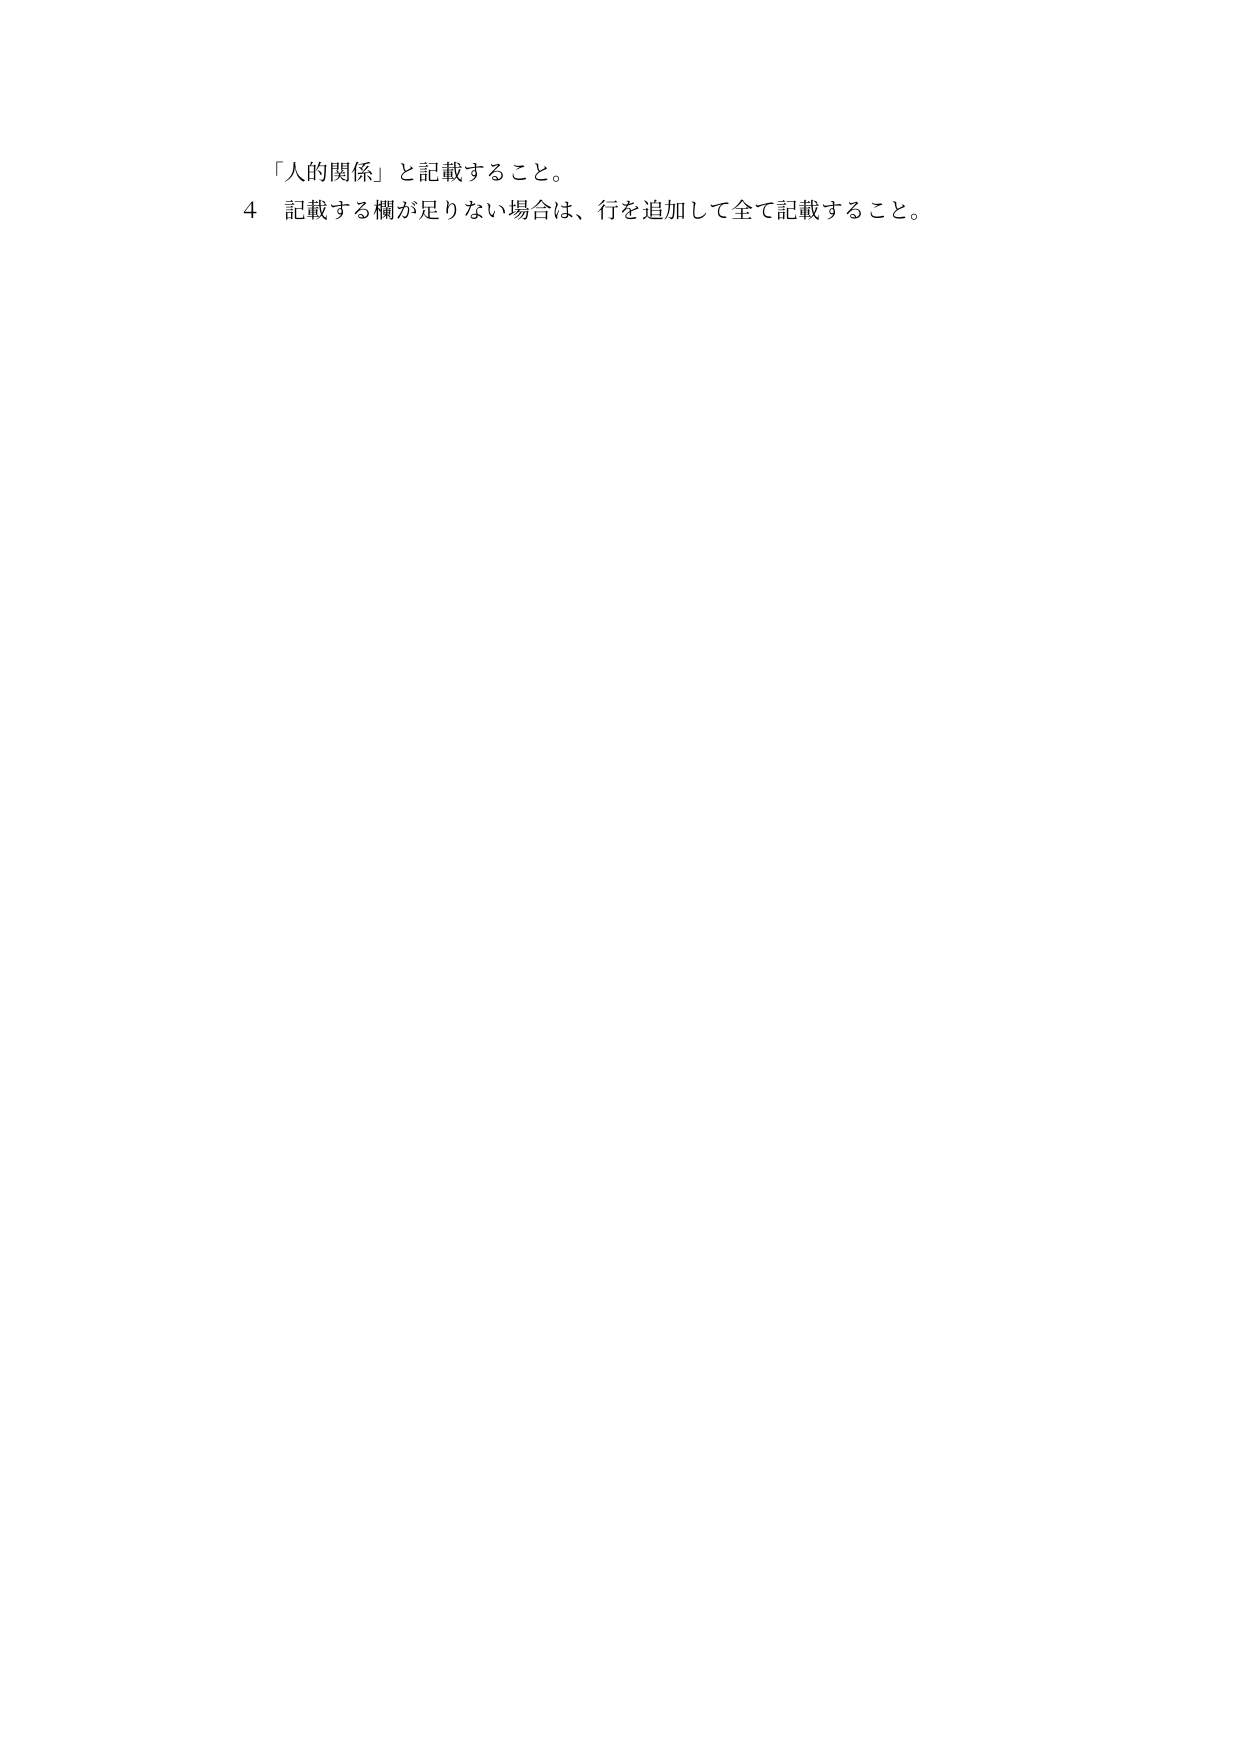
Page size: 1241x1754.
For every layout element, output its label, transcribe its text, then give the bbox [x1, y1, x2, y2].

text ４ 記載する欄が足りない場合は、行を追加して全て記載すること。 [217, 190, 1090, 228]
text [217, 152, 1090, 190]
